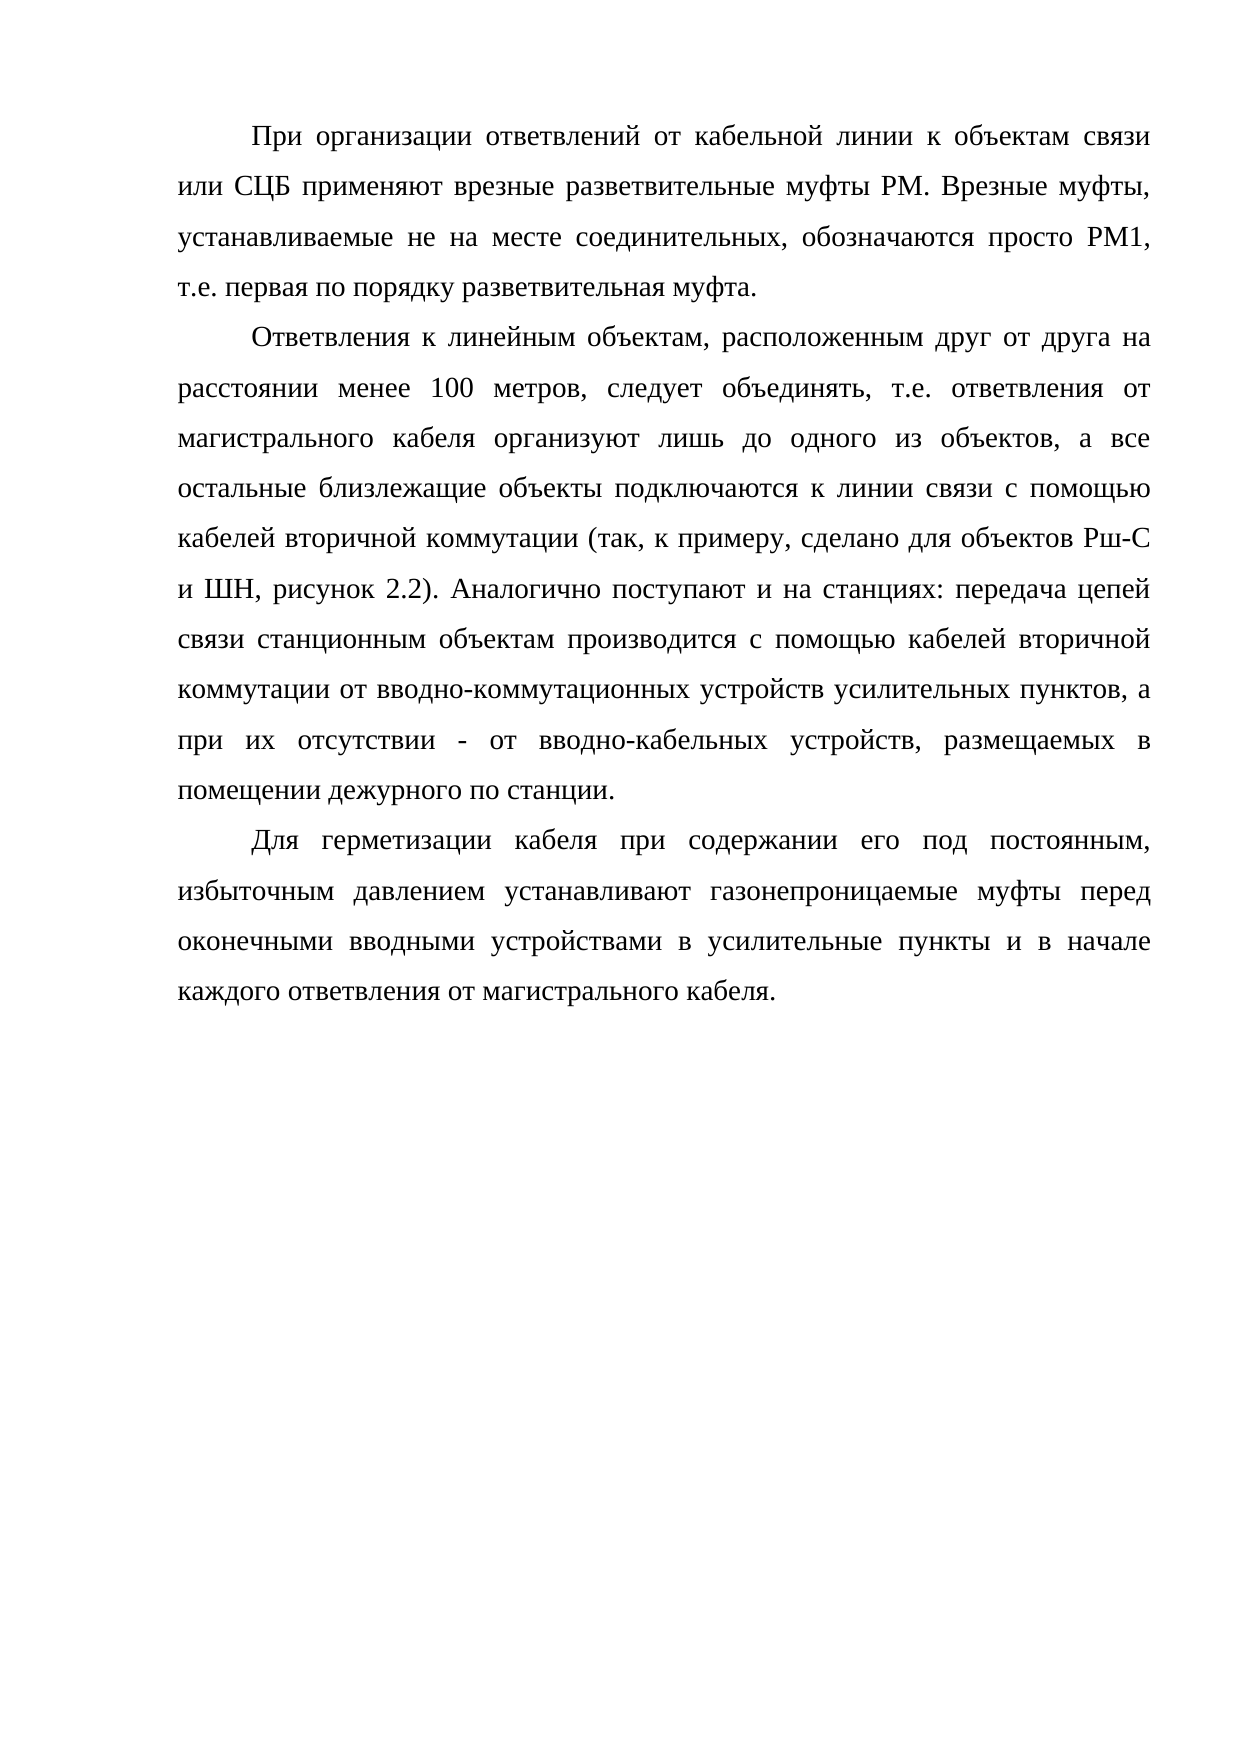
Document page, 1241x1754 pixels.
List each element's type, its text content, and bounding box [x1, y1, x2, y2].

text Для герметизации кабеля при содержании его под постоянным, избыточным давлением устанавливают газонепроницаемые муфты перед оконечными вводными устройствами в усилительные пункты и в начале каждого ответвления от магистрального кабеля. [177, 822, 1152, 1007]
text При организации ответвлений от кабельной линии к объектам связи или СЦБ применяют врезные разветвительные муфты РМ. Врезные муфты, устанавливаемые не на месте соединительных, обозначаются просто РМ1, т.е. первая по порядку разветвительная муфта. [177, 118, 1152, 303]
text Ответвления к линейным объектам, расположенным друг от друга на расстоянии менее , следует объединять, т.е. ответвления от магистрального кабеля организуют лишь до одного из объектов, а все остальные близлежащие объекты подключаются к линии связи с помощью кабелей вторичной коммутации (так, к примеру, сделано для объектов Рш-С и ШН, рисунок 2.2). Аналогично поступают и на станциях: передача цепей связи станционным объектам производится с помощью кабелей вторичной коммутации от вводно-коммутационных устройств усилительных пунктов, а при их отсутствии - от вводно-кабельных устройств, размещаемых в помещении дежурного по станции. [177, 319, 1152, 806]
